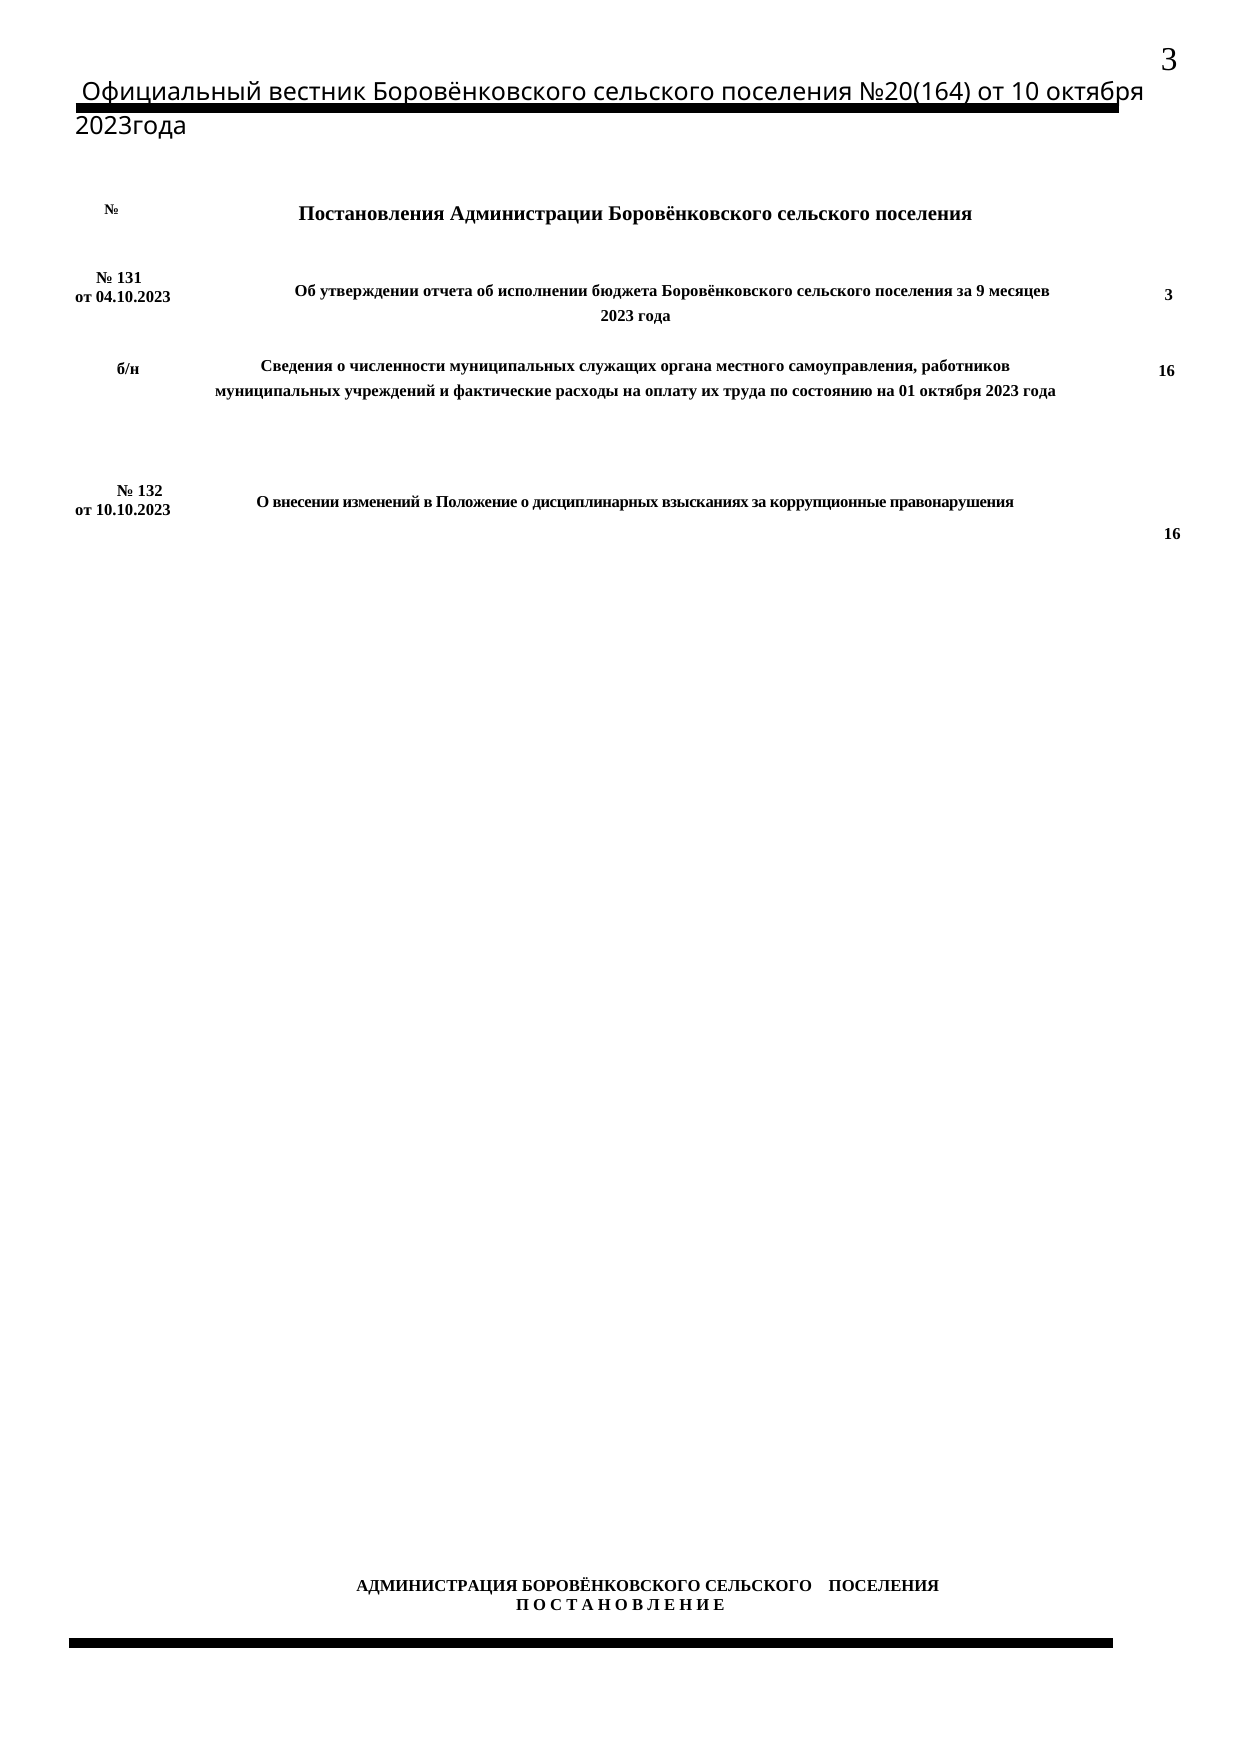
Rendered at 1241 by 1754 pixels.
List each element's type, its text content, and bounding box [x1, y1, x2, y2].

table_cell 3 16 16 [1079, 200, 1204, 1556]
text П О С Т А Н О В Л Е Н И Е [75, 1594, 1165, 1614]
subtitle АДМИНИСТРАЦИЯ БОРОВЁНКОВСКОГО СЕЛЬСКОГО ПОСЕЛЕНИЯ [356, 1575, 1165, 1594]
table_cell № № 131 от 04.10.2023 б/н № 132 от 10.10.2023 [64, 200, 192, 1556]
table_cell Постановления Администрации Боровёнковского сельского поселения Об утверждении отчета об исполнении бюджета Боровёнковского сельского поселения за 9 месяцев 2023 года Сведения о численности муниципальных служащих органа местного самоуправления, работников муниципальных учреждений и фактические расходы на оплату их труда по состоянию на 01 октября 2023 года О внесении изменений в Положение о дисциплинарных взысканиях за коррупционные правонарушения [192, 200, 1079, 1556]
